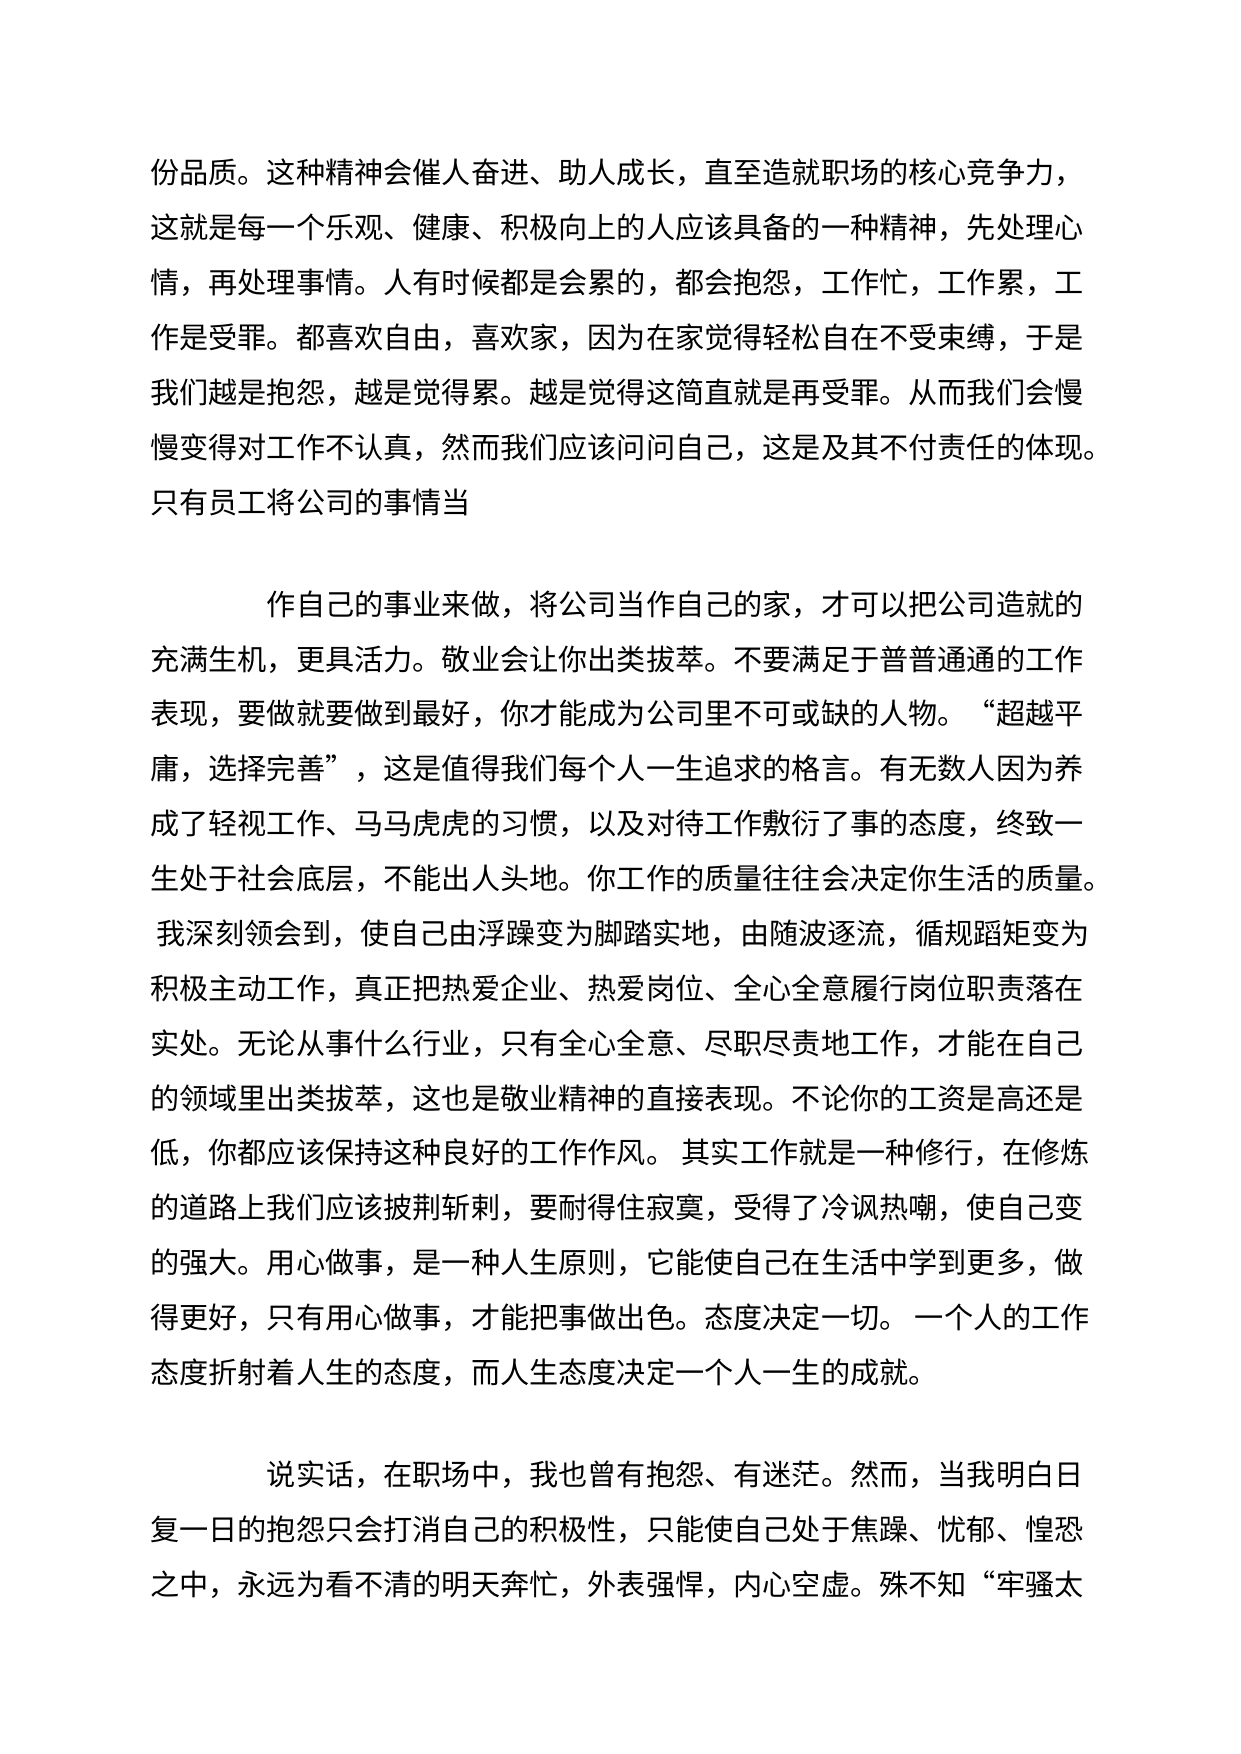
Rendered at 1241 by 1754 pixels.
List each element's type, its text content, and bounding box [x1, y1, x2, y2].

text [150, 150, 1090, 522]
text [150, 1451, 1090, 1603]
text 作自己的事业来做，将公司当作自己的家，才可以把公司造就的充满生机，更具活力。敬业会让你出类拔萃。不要满足于普普通通的工作表现，要做就要做到最好，你才能成为公司里不可或缺的人物。“超越平庸，选择完善”，这是值得我们每个人一生追求的格言。有无数人因为养成了轻视工作、马马虎虎的习惯，以及对待工作敷衍了事的态度，终致一生处于社会底层，不能出人头地。你工作的质量往往会决定你生活的质量。 我深刻领会到，使自己由浮躁变为脚踏实地，由随波逐流，循规蹈矩变为积极主动工作，真正把热爱企业、热爱岗位、全心全意履行岗位职责落在实处。无论从事什么行业，只有全心全意、尽职尽责地工作，才能在自己的领域里出类拔萃，这也是敬业精神的直接表现。不论你的工资是高还是低，你都应该保持这种良好的工作作风。 其实工作就是一种修行，在修炼的道路上我们应该披荆斩剌，要耐得住寂寞，受得了冷讽热嘲，使自己变的强大。用心做事，是一种人生原则，它能使自己在生活中学到更多，做得更好，只有用心做事，才能把事做出色。态度决定一切。 一个人的工作态度折射着人生的态度，而人生态度决定一个人一生的成就。 [150, 581, 1090, 1392]
